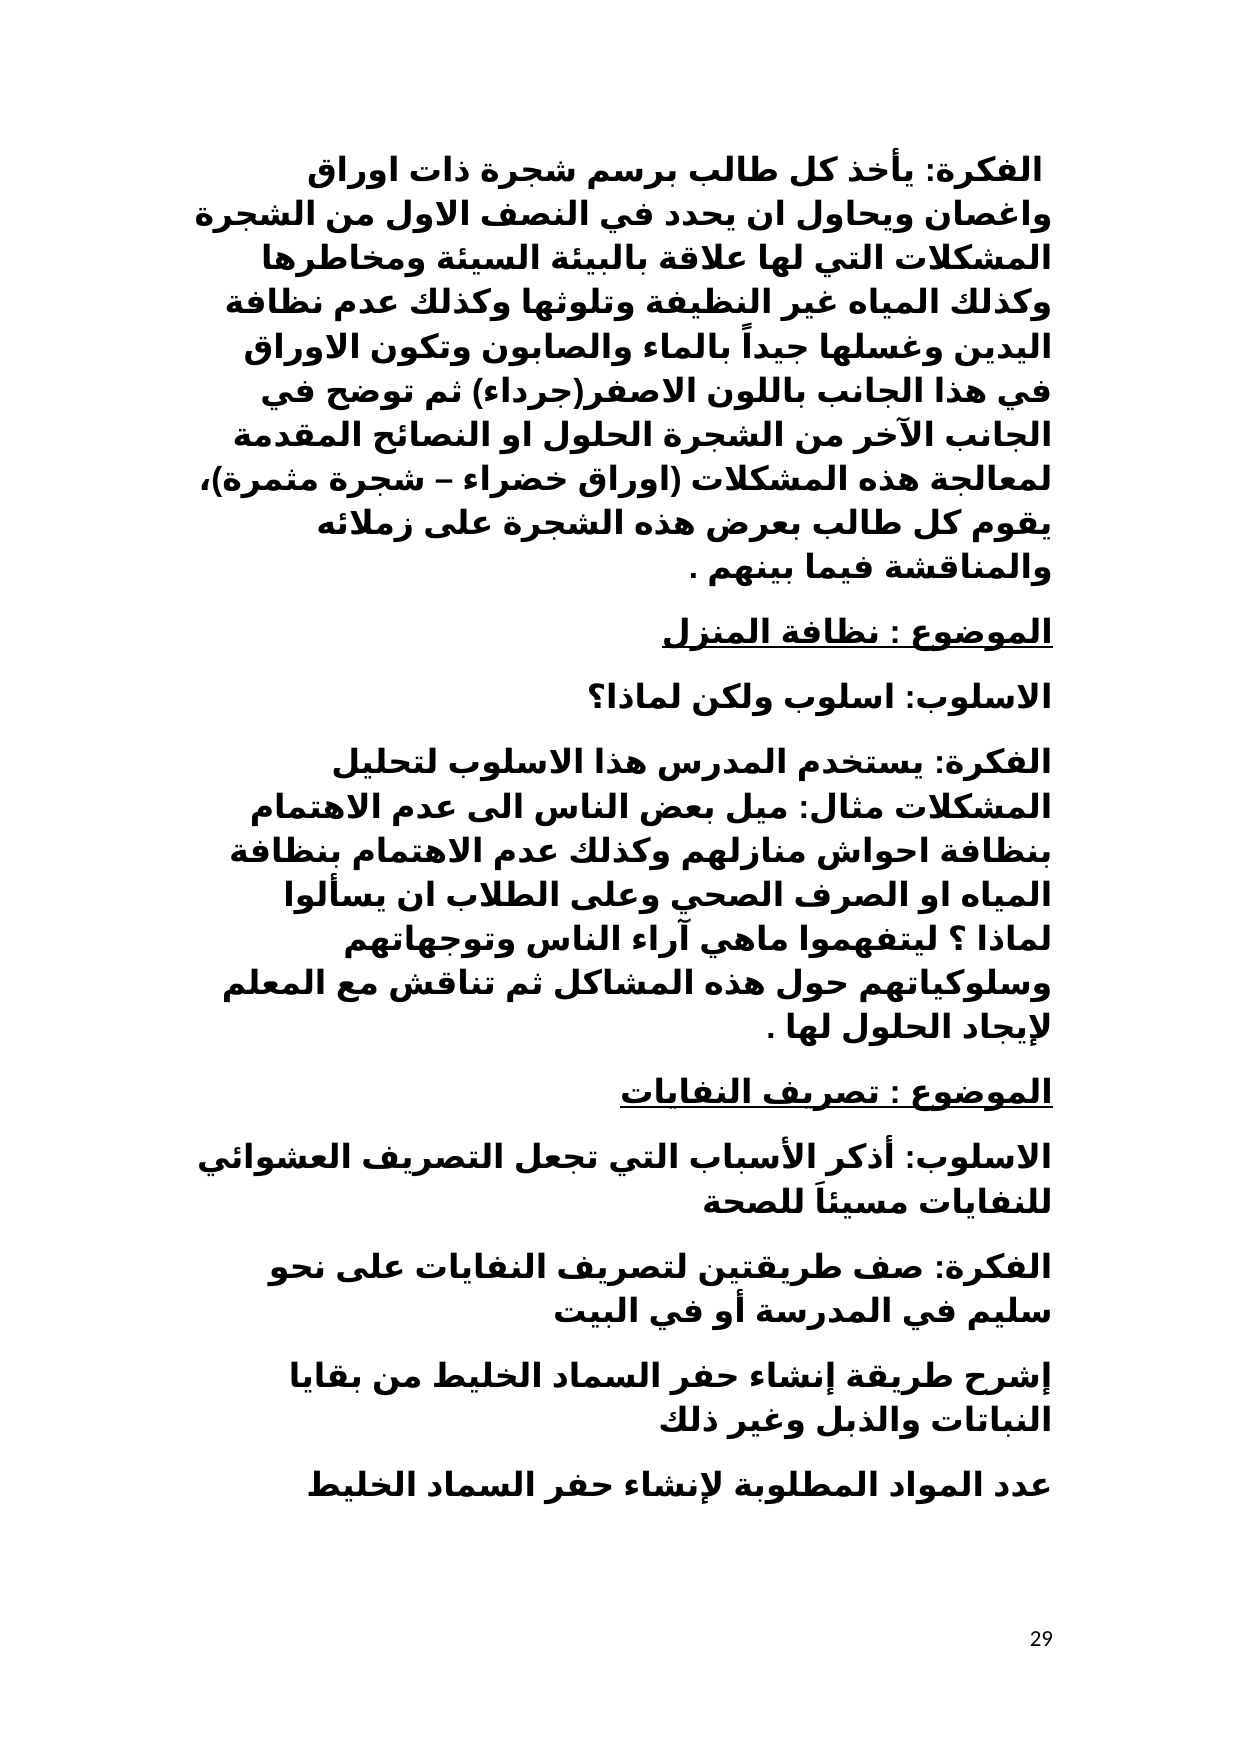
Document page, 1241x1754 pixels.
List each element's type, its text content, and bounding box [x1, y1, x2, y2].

subtitle الفكرة: صف طريقتين لتصريف النفايات على نحو سليم في المدرسة أو في البيت [187, 1247, 1053, 1329]
subtitle عدد المواد المطلوبة لإنشاء حفر السماد الخليط [187, 1465, 1053, 1503]
subtitle الموضوع : نظافة المنزل [187, 613, 1053, 651]
subtitle الفكرة: يستخدم المدرس هذا الاسلوب لتحليل المشكلات مثال: ميل بعض الناس الى عدم الاهتمام بنظافة احواش منازلهم وكذلك عدم الاهتمام بنظافة المياه او الصرف الصحي وعلى الطلاب ان يسألوا لماذا ؟ ليتفهموا ماهي آراء الناس وتوجهاتهم وسلوكياتهم حول هذه المشاكل ثم تناقش مع المعلم لإيجاد الحلول لها . [187, 743, 1053, 1046]
subtitle الفكرة: يأخذ كل طالب برسم شجرة ذات اوراق واغصان ويحاول ان يحدد في النصف الاول من الشجرة المشكلات التي لها علاقة بالبيئة السيئة ومخاطرها وكذلك المياه غير النظيفة وتلوثها وكذلك عدم نظافة اليدين وغسلها جيداً بالماء والصابون وتكون الاوراق في هذا الجانب باللون الاصفر(جرداء) ثم توضح في الجانب الآخر من الشجرة الحلول او النصائح المقدمة لمعالجة هذه المشكلات (اوراق خضراء – شجرة مثمرة)، يقوم كل طالب بعرض هذه الشجرة على زملائه والمناقشة فيما بينهم . [187, 150, 1053, 586]
subtitle الموضوع : تصريف النفايات [187, 1073, 1053, 1111]
subtitle الاسلوب: أذكر الأسباب التي تجعل التصريف العشوائي للنفايات مسيئاَ للصحة [187, 1138, 1053, 1220]
subtitle الاسلوب: اسلوب ولكن لماذا؟ [187, 678, 1053, 716]
subtitle إشرح طريقة إنشاء حفر السماد الخليط من بقايا النباتات والذبل وغير ذلك [187, 1356, 1053, 1438]
